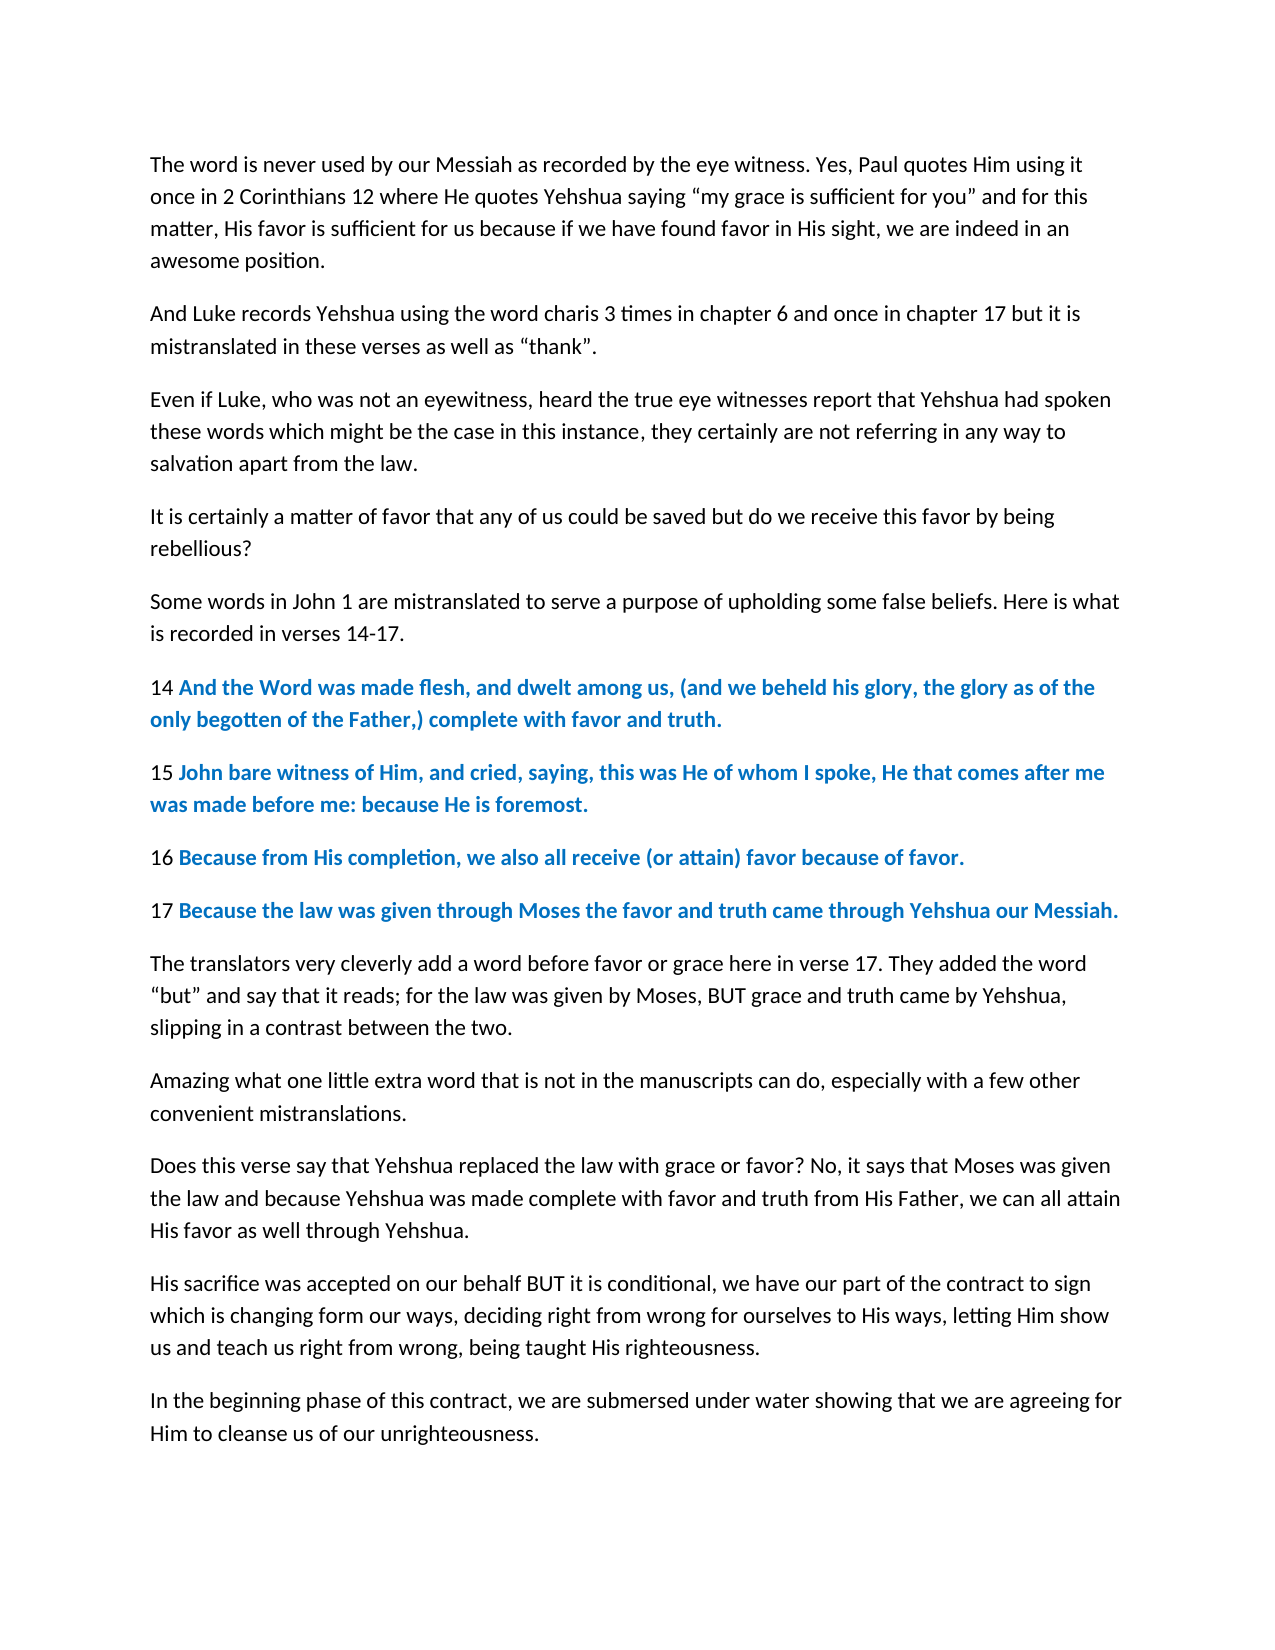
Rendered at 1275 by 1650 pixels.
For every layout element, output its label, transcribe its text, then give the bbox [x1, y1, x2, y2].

text 16 Because from His completion, we also all receive (or attain) favor because of favor. [150, 843, 1125, 871]
text Some words in John 1 are mistranslated to serve a purpose of upholding some false beliefs. Here is what is recorded in verses 14-17. [150, 587, 1125, 648]
text His sacrifice was accepted on our behalf BUT it is conditional, we have our part of the contract to sign which is changing form our ways, deciding right from wrong for ourselves to His ways, letting Him show us and teach us right from wrong, being taught His righteousness. [150, 1269, 1125, 1361]
text It is certainly a matter of favor that any of us could be saved but do we receive this favor by being rebellious? [150, 502, 1125, 562]
text The translators very cleverly add a word before favor or grace here in verse 17. They added the word “but” and say that it reads; for the law was given by Moses, BUT grace and truth came by Yehshua, slipping in a contrast between the two. [150, 949, 1125, 1041]
text Does this verse say that Yehshua replaced the law with grace or favor? No, it says that Moses was given the law and because Yehshua was made complete with favor and truth from His Father, we can all attain His favor as well through Yehshua. [150, 1152, 1125, 1244]
text The word is never used by our Messiah as recorded by the eye witness. Yes, Paul quotes Him using it once in 2 Corinthians 12 where He quotes Yehshua saying “my grace is sufficient for you” and for this matter, His favor is sufficient for us because if we have found favor in His sight, we are indeed in an awesome position. [150, 150, 1125, 274]
text In the beginning phase of this contract, we are submersed under water showing that we are agreeing for Him to cleanse us of our unrighteousness. [150, 1386, 1125, 1447]
text Amazing what one little extra word that is not in the manuscripts can do, especially with a few other convenient mistranslations. [150, 1066, 1125, 1127]
text 14 And the Word was made flesh, and dwelt among us, (and we beheld his glory, the glory as of the only begotten of the Father,) complete with favor and truth. [150, 673, 1125, 733]
text 15 John bare witness of Him, and cried, saying, this was He of whom I spoke, He that comes after me was made before me: because He is foremost. [150, 758, 1125, 818]
text 17 Because the law was given through Moses the favor and truth came through Yehshua our Messiah. [150, 896, 1125, 924]
text And Luke records Yehshua using the word charis 3 times in chapter 6 and once in chapter 17 but it is mistranslated in these verses as well as “thank”. [150, 299, 1125, 360]
text Even if Luke, who was not an eyewitness, heard the true eye witnesses report that Yehshua had spoken these words which might be the case in this instance, they certainly are not referring in any way to salvation apart from the law. [150, 385, 1125, 477]
